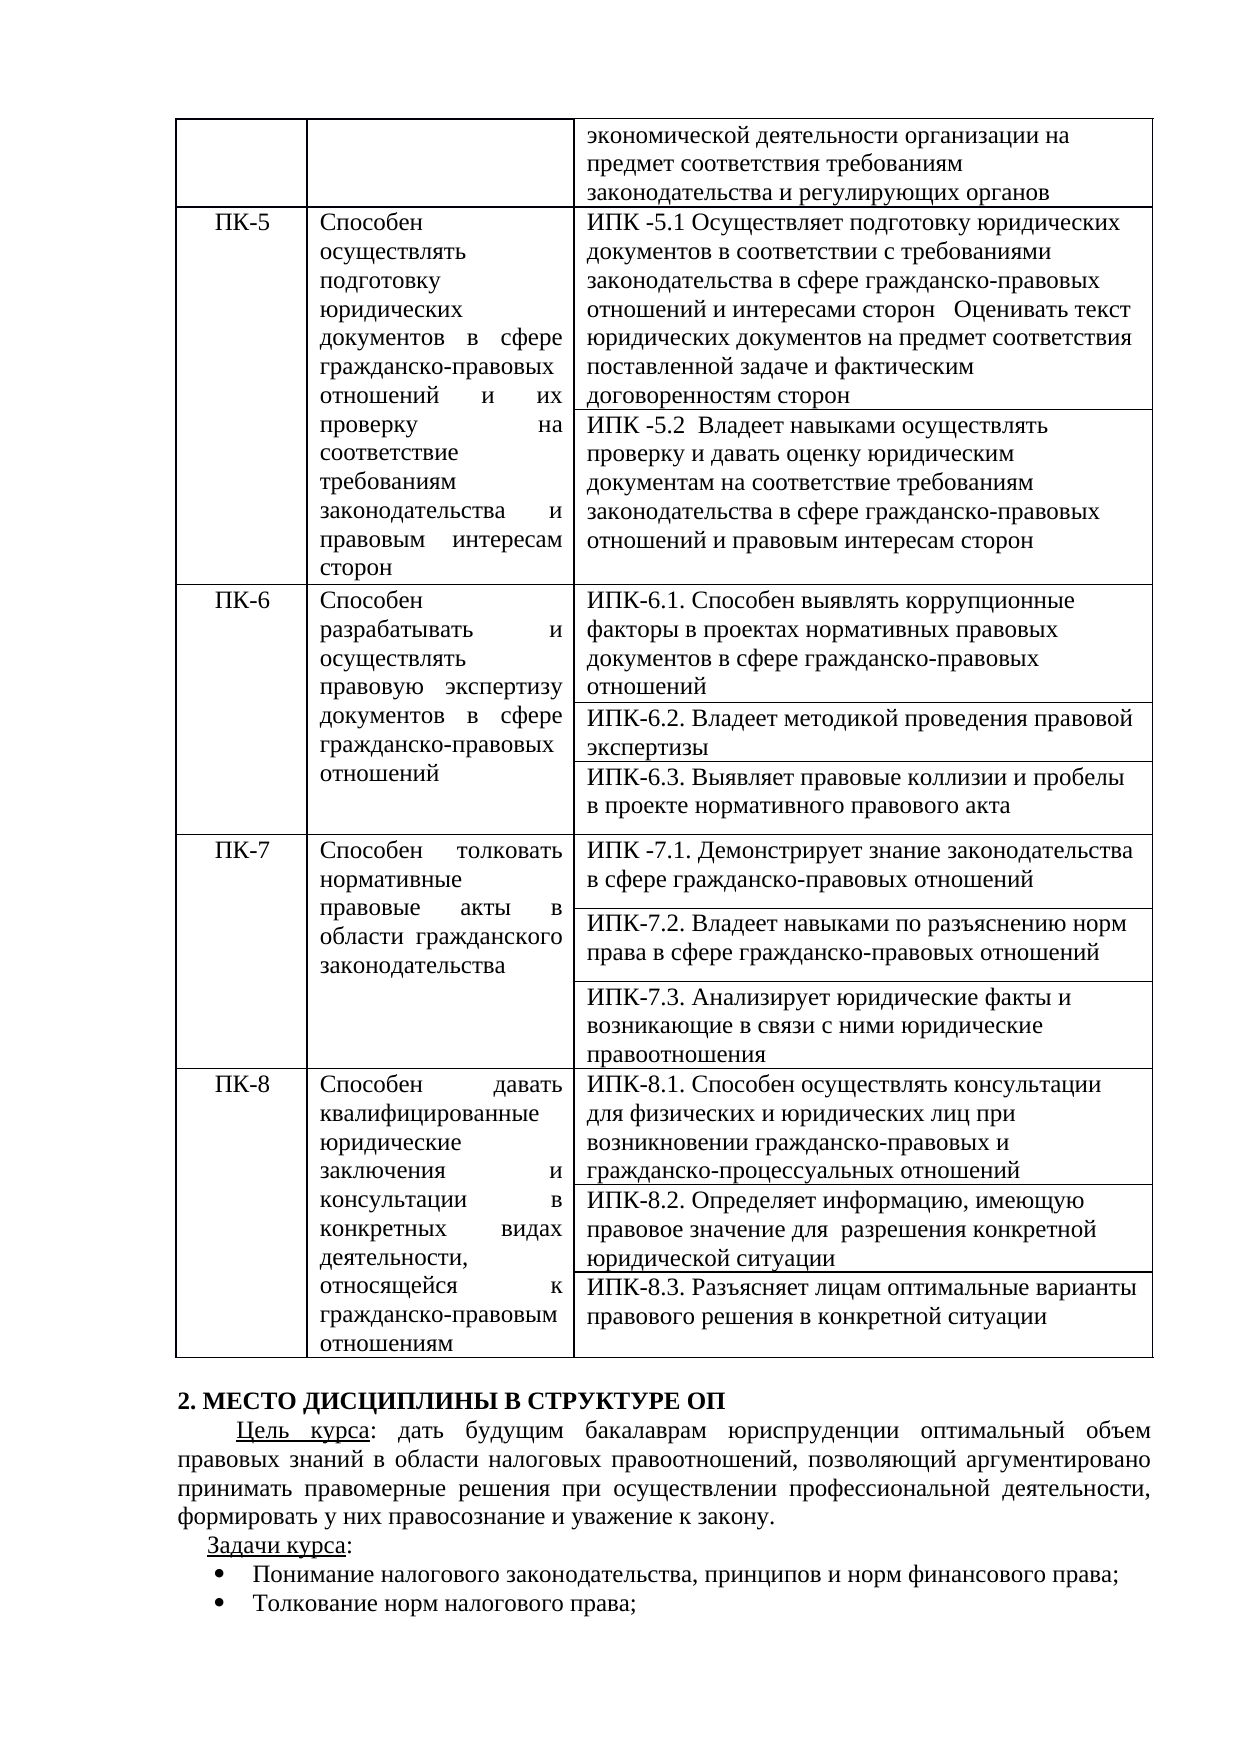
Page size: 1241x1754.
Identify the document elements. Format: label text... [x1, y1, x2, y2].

list Понимание налогового законодательства, принципов и норм финансового права; [215, 1559, 1152, 1588]
text Цель курса: дать будущим бакалаврам юриспруденции оптимальный объем правовых знаний в области налоговых правоотношений, позволяющий аргументировано принимать правомерные решения при осуществлении профессиональной деятельности, формировать у них правосознание и уважение к закону. [177, 1415, 1152, 1530]
text 2. Место дисциплины в структуре ОП [177, 1386, 1152, 1415]
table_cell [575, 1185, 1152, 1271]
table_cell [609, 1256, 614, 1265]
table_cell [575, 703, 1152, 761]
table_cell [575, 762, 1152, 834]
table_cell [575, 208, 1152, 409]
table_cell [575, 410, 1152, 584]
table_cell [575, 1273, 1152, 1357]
list Толкование норм налогового права; [215, 1588, 1152, 1616]
text Задачи курса: [177, 1530, 1152, 1559]
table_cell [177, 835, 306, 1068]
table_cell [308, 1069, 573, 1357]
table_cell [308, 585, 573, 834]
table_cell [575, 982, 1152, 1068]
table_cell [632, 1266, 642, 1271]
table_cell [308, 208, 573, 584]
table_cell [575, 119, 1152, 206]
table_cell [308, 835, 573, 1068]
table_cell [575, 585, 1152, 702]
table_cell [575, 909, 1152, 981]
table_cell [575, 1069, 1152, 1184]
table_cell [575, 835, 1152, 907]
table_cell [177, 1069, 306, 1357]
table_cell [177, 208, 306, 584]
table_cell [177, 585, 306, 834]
